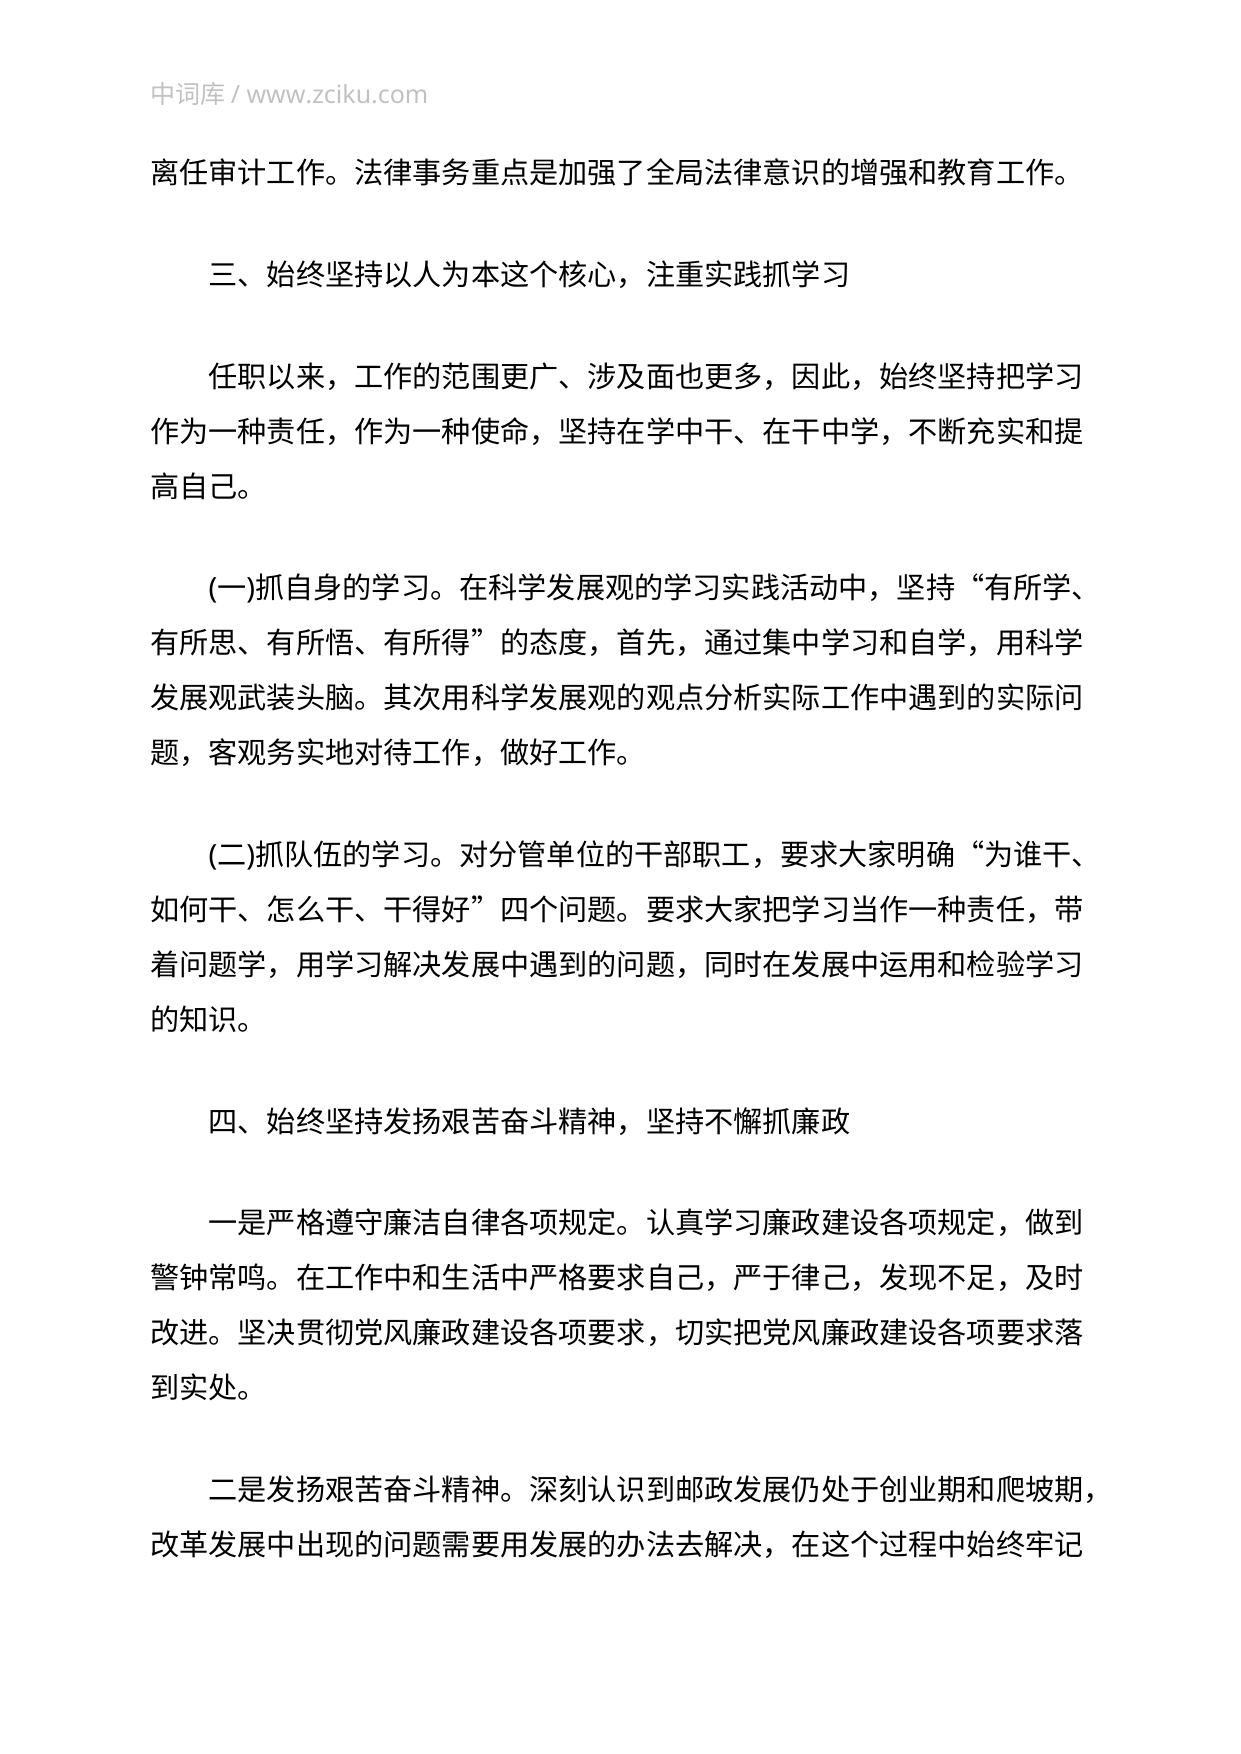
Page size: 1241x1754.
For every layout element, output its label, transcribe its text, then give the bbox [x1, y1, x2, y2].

text 四、始终坚持发扬艰苦奋斗精神，坚持不懈抓廉政 [150, 1098, 1090, 1141]
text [150, 150, 1090, 192]
text 任职以来，工作的范围更广、涉及面也更多，因此，始终坚持把学习作为一种责任，作为一种使命，坚持在学中干、在干中学，不断充实和提高自己。 [150, 353, 1090, 506]
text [150, 1466, 1090, 1564]
text (二)抓队伍的学习。对分管单位的干部职工，要求大家明确“为谁干、如何干、怎么干、干得好”四个问题。要求大家把学习当作一种责任，带着问题学，用学习解决发展中遇到的问题，同时在发展中运用和检验学习的知识。 [150, 832, 1090, 1039]
text 三、始终坚持以人为本这个核心，注重实践抓学习 [150, 252, 1090, 294]
text (一)抓自身的学习。在科学发展观的学习实践活动中，坚持“有所学、有所思、有所悟、有所得”的态度，首先，通过集中学习和自学，用科学发展观武装头脑。其次用科学发展观的观点分析实际工作中遇到的实际问题，客观务实地对待工作，做好工作。 [150, 565, 1090, 772]
text 一是严格遵守廉洁自律各项规定。认真学习廉政建设各项规定，做到警钟常鸣。在工作中和生活中严格要求自己，严于律己，发现不足，及时改进。坚决贯彻党风廉政建设各项要求，切实把党风廉政建设各项要求落到实处。 [150, 1200, 1090, 1407]
